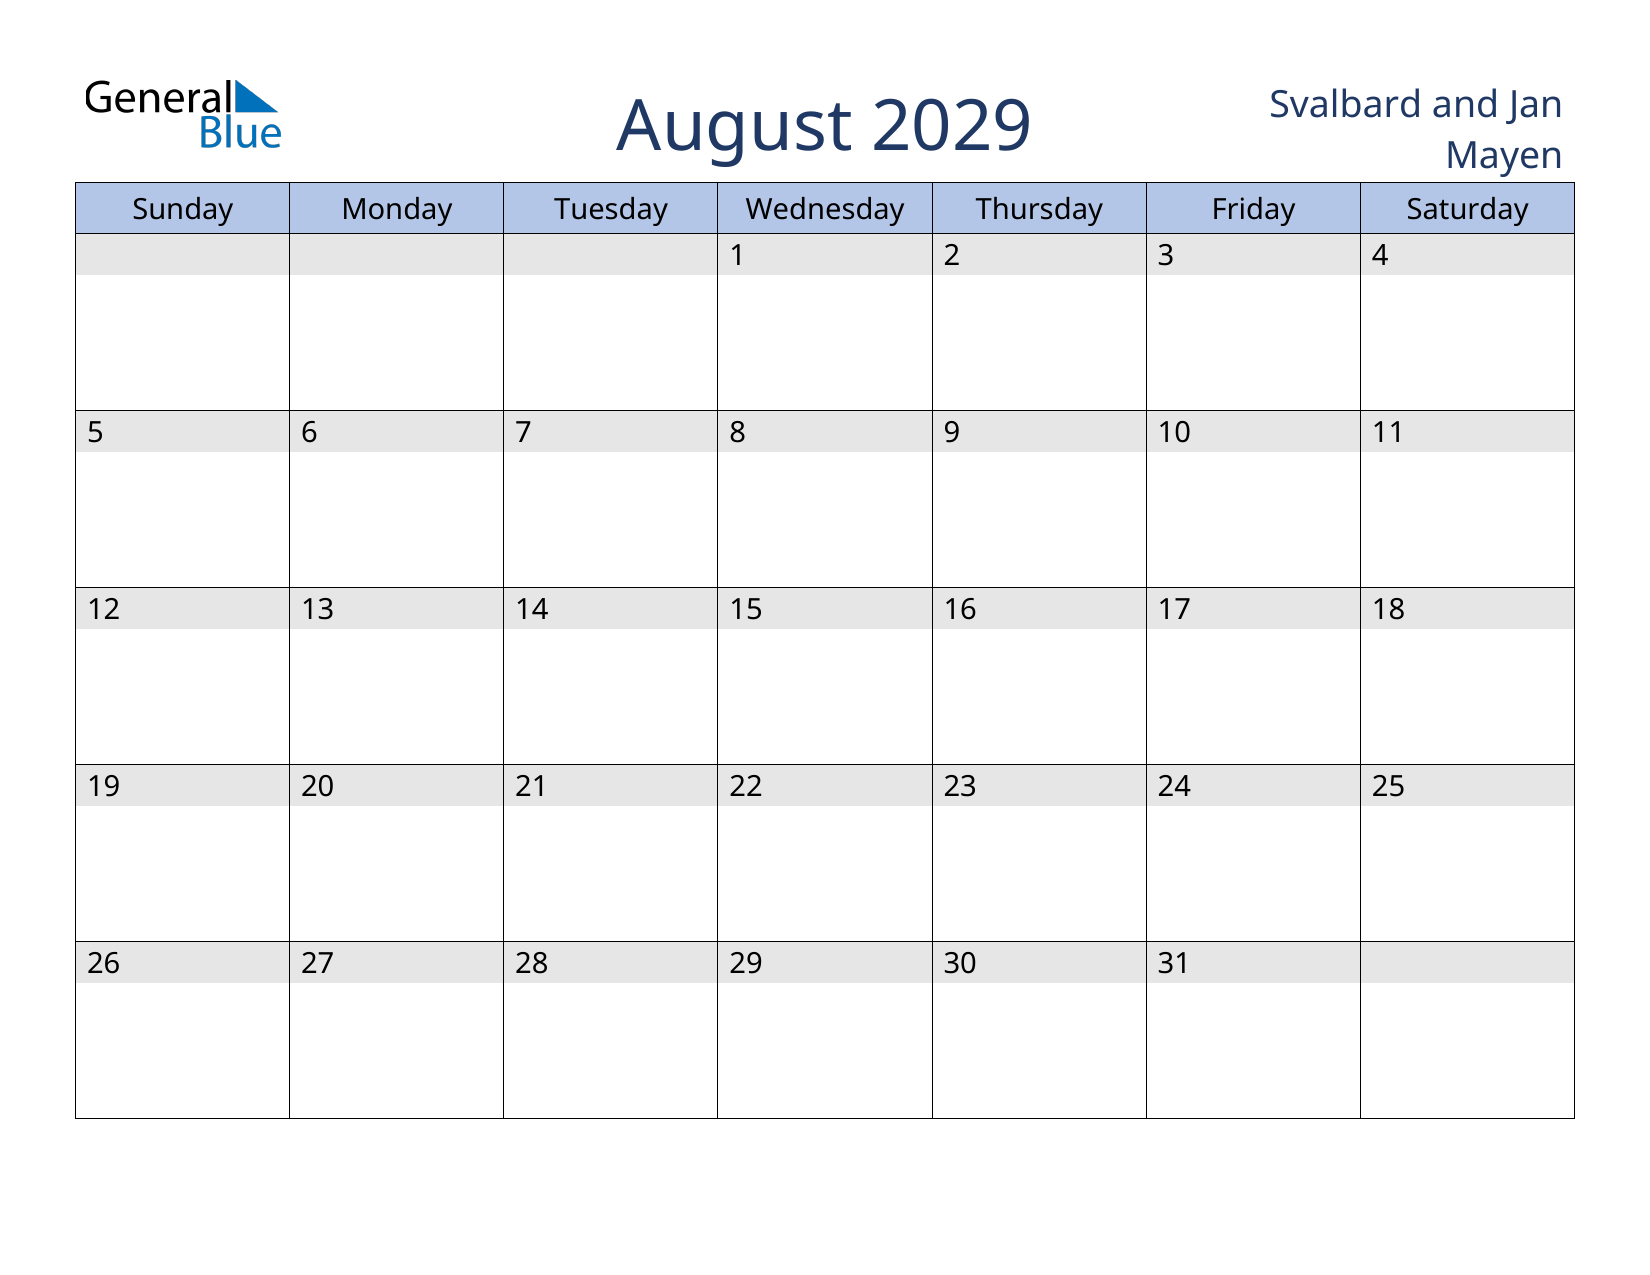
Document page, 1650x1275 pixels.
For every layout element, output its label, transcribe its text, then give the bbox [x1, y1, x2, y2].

table_cell [290, 275, 503, 410]
table_cell 18 [1361, 588, 1574, 629]
table_cell 10 [1147, 411, 1360, 452]
table_cell Sunday [76, 183, 289, 233]
table_cell 16 [933, 588, 1146, 629]
table_cell 19 [76, 765, 289, 806]
table_cell 13 [290, 588, 503, 629]
table_cell [933, 806, 1146, 941]
table_cell [933, 983, 1146, 1118]
table_cell 31 [1147, 942, 1360, 983]
table_cell [1147, 983, 1360, 1118]
table_cell 25 [1361, 765, 1574, 806]
table_cell [933, 629, 1146, 764]
table_cell [76, 234, 289, 275]
table_cell 4 [1361, 234, 1574, 275]
table_cell Wednesday [718, 183, 932, 233]
table_cell 30 [933, 942, 1146, 983]
table_cell [290, 806, 503, 941]
table_cell 11 [1361, 411, 1574, 452]
table_cell [718, 275, 932, 410]
table_cell [933, 452, 1146, 587]
table_cell 5 [76, 411, 289, 452]
table_cell [76, 629, 289, 764]
table_cell [290, 983, 503, 1118]
table_cell 22 [718, 765, 932, 806]
table_cell [504, 275, 717, 410]
table_cell 20 [290, 765, 503, 806]
table_cell [290, 452, 503, 587]
table_cell [76, 983, 289, 1118]
table_cell 1 [718, 234, 932, 275]
table_cell 14 [504, 588, 717, 629]
table_cell 28 [504, 942, 717, 983]
table_cell Saturday [1361, 183, 1574, 233]
table_cell 24 [1147, 765, 1360, 806]
table_cell Monday [290, 183, 503, 233]
table_cell 12 [76, 588, 289, 629]
table_cell [933, 275, 1146, 410]
table_cell [76, 806, 289, 941]
table_cell [1147, 452, 1360, 587]
table_cell [504, 452, 717, 587]
table_cell 21 [504, 765, 717, 806]
table_cell 9 [933, 411, 1146, 452]
table_cell [504, 806, 717, 941]
table_cell 27 [290, 942, 503, 983]
table_cell [290, 629, 503, 764]
table_cell 26 [76, 942, 289, 983]
table_cell Thursday [933, 183, 1146, 233]
table_cell 8 [718, 411, 932, 452]
table_cell 3 [1147, 234, 1360, 275]
table_header [76, 75, 503, 182]
table_cell [1361, 983, 1574, 1118]
table_cell [1147, 275, 1360, 410]
table_cell 15 [718, 588, 932, 629]
table_cell [76, 275, 289, 410]
table_cell [504, 234, 717, 275]
table_cell 23 [933, 765, 1146, 806]
table_cell [504, 629, 717, 764]
table_cell [290, 234, 503, 275]
table_cell [718, 452, 932, 587]
table_cell [1361, 629, 1574, 764]
table_cell [1361, 275, 1574, 410]
table_cell [1147, 806, 1360, 941]
table_cell 6 [290, 411, 503, 452]
table_cell [504, 983, 717, 1118]
table_cell [718, 806, 932, 941]
table_cell 7 [504, 411, 717, 452]
table_cell 17 [1147, 588, 1360, 629]
table_cell [718, 983, 932, 1118]
table_cell [1147, 629, 1360, 764]
table_cell [718, 629, 932, 764]
table_cell 29 [718, 942, 932, 983]
table_cell Friday [1147, 183, 1360, 233]
picture [86, 80, 281, 148]
table_cell [1361, 806, 1574, 941]
table_header August 2029 [504, 75, 1146, 182]
table_cell 2 [933, 234, 1146, 275]
table_cell Tuesday [504, 183, 717, 233]
table_cell [76, 452, 289, 587]
table_cell [1361, 452, 1574, 587]
table_cell [1361, 942, 1574, 983]
table_header Svalbard and Jan Mayen [1146, 75, 1574, 182]
